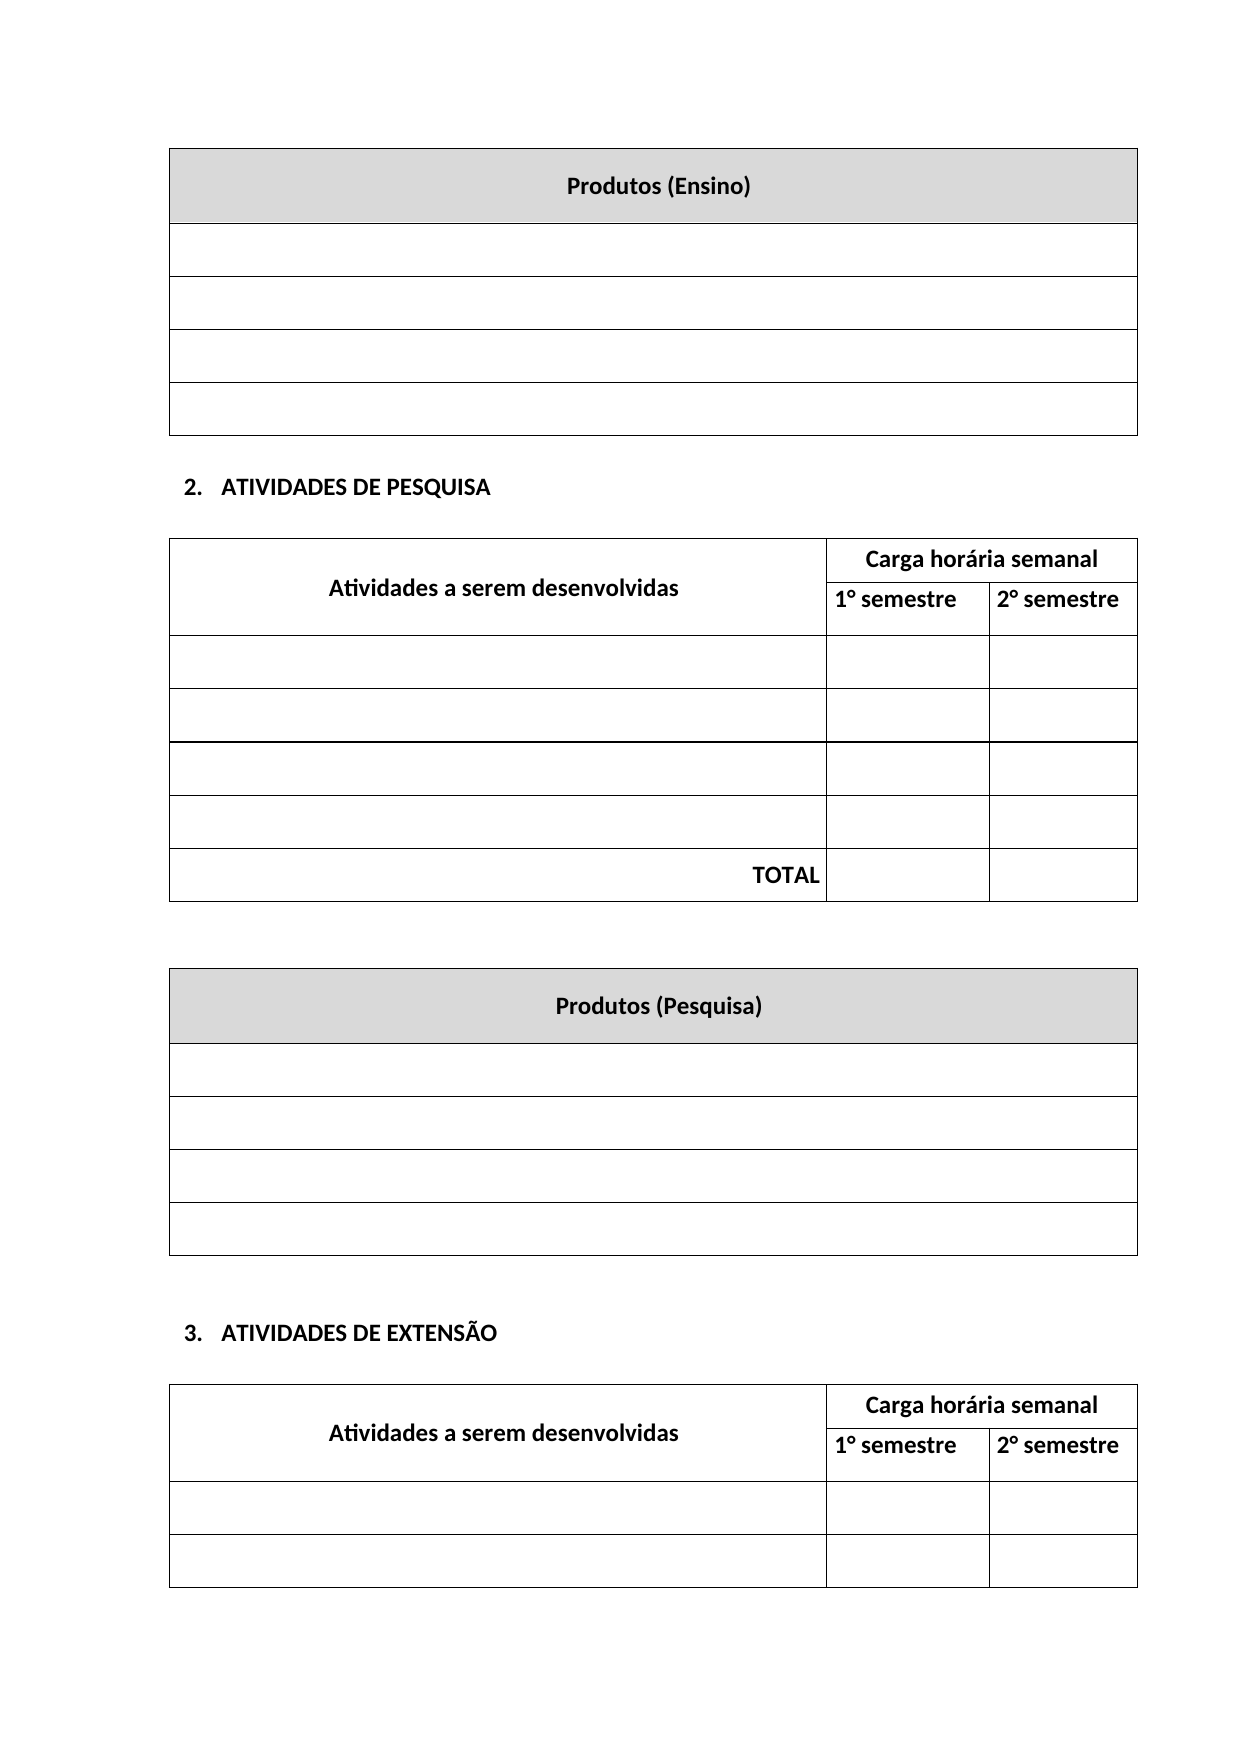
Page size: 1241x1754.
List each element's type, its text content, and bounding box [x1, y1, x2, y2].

table_cell [170, 330, 1137, 382]
table_header Carga horária semanal [827, 1385, 1137, 1428]
table_cell [170, 689, 826, 741]
table_cell [170, 1150, 1137, 1202]
table_cell [170, 1044, 1137, 1096]
table_header Produtos (Pesquisa) [170, 969, 1137, 1043]
table_cell [170, 277, 1137, 329]
table_cell [827, 743, 989, 794]
table_cell [827, 796, 989, 848]
table_cell [990, 1482, 1137, 1534]
table_header Carga horária semanal [827, 539, 1137, 582]
table_cell [827, 636, 989, 688]
table_cell [170, 743, 826, 794]
table_cell [170, 1482, 826, 1534]
table_cell [170, 224, 1137, 276]
list Atividades de Pesquisa [183, 472, 1122, 502]
table_cell [827, 849, 989, 901]
table_cell [990, 743, 1137, 794]
table_cell [170, 1097, 1137, 1149]
table_header Atividades a serem desenvolvidas [170, 539, 826, 635]
table_cell TOTAL [170, 849, 826, 901]
table_cell [990, 849, 1137, 901]
table_cell [990, 1535, 1137, 1587]
table_cell [170, 1535, 826, 1587]
list Atividades de Extensão [183, 1317, 1122, 1348]
table_cell 2° semestre [990, 583, 1137, 635]
table_cell 2° semestre [990, 1429, 1137, 1481]
table_header Atividades a serem desenvolvidas [170, 1385, 826, 1481]
table_cell [170, 1203, 1137, 1255]
table_cell 1° semestre [827, 583, 989, 635]
table_cell 1° semestre [827, 1429, 989, 1481]
table_header Produtos (Ensino) [170, 149, 1137, 222]
table_cell [990, 636, 1137, 688]
table_cell [827, 1482, 989, 1534]
table_cell [170, 796, 826, 848]
table_cell [827, 689, 989, 741]
table_cell [827, 1535, 989, 1587]
table_cell [170, 636, 826, 688]
table_cell [990, 689, 1137, 741]
table_cell [990, 796, 1137, 848]
table_cell [170, 383, 1137, 435]
